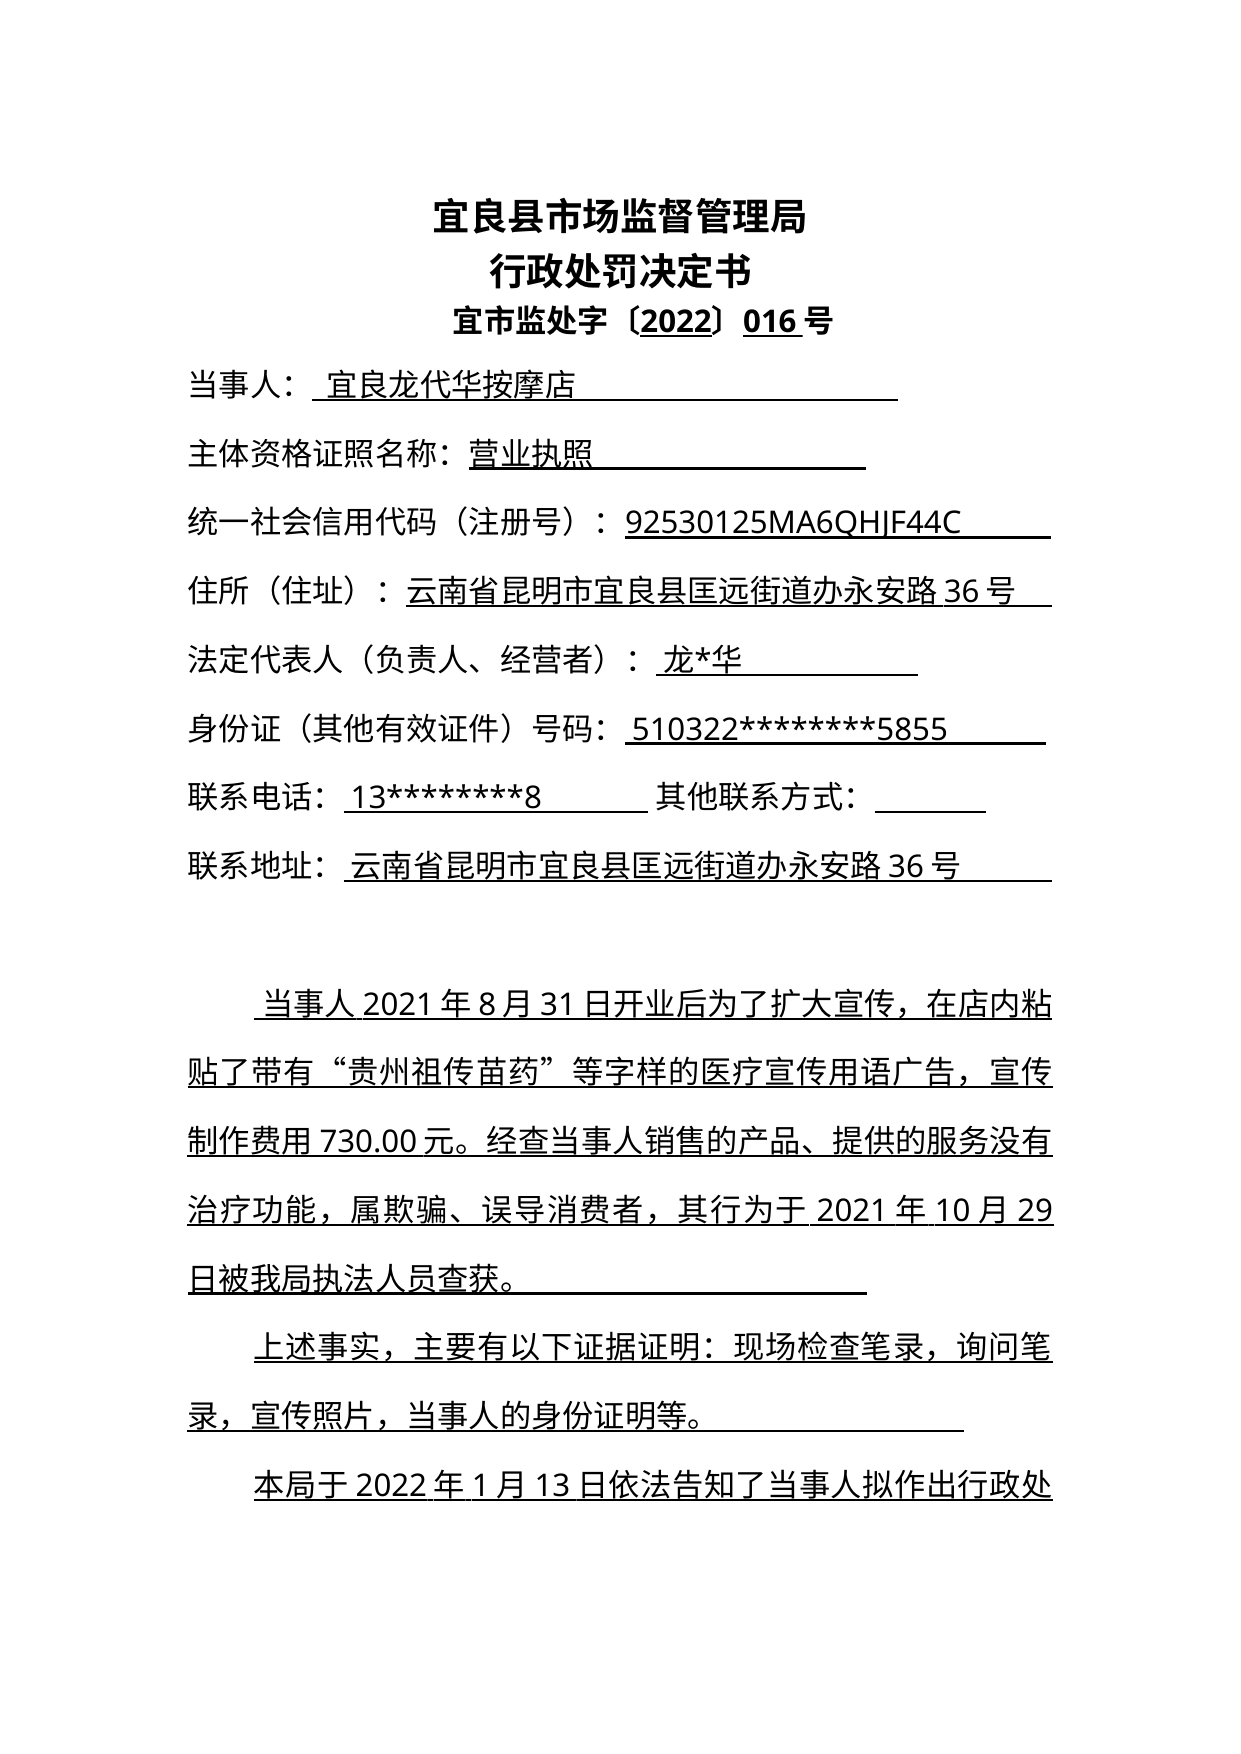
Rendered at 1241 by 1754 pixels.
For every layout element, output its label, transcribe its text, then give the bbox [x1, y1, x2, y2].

text 行政处罚决定书 [187, 241, 1053, 296]
text 当事人2021年8月31日开业后为了扩大宣传，在店内粘贴了带有“贵州祖传苗药”等字样的医疗宣传用语广告，宣传制作费用730.00元。经查当事人销售的产品、提供的服务没有治疗功能，属欺骗、误导消费者，其行为于2021年10月29日被我局执法人员查获。 [187, 1157, 1053, 1304]
text 联系地址： 云南省昆明市宜良县匡远街道办永安路36号 [187, 822, 1053, 891]
text 宜良县市场监督管理局 [187, 187, 1053, 241]
text 当事人2021年8月31日开业后为了扩大宣传，在店内粘贴了带有“贵州祖传苗药”等字样的医疗宣传用语广告，宣传制作费用730.00元。经查当事人销售的产品、提供的服务没有治疗功能，属欺骗、误导消费者，其行为于2021年10月29日被我局执法人员查获。 [187, 960, 1053, 1086]
text 当事人： 宜良龙代华按摩店 [187, 341, 1053, 410]
text 宜市监处字〔2022〕016号 [187, 296, 1053, 341]
text 主体资格证照名称：营业执照 [187, 410, 1053, 479]
text 住所（住址）：云南省昆明市宜良县匡远街道办永安路36号 [187, 547, 1053, 616]
text 统一社会信用代码（注册号）：92530125MA6QHJF44C [187, 479, 1053, 547]
text 上述事实，主要有以下证据证明：现场检查笔录，询问笔录，宣传照片，当事人的身份证明等。 [187, 1304, 1053, 1441]
text 联系电话： 13********8 其他联系方式： [187, 754, 1053, 822]
text 法定代表人（负责人、经营者）： 龙*华 [187, 616, 1053, 685]
text 身份证（其他有效证件）号码： 510322********5855 [187, 685, 1053, 754]
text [187, 1441, 1053, 1510]
text 当事人2021年8月31日开业后为了扩大宣传，在店内粘贴了带有“贵州祖传苗药”等字样的医疗宣传用语广告，宣传制作费用730.00元。经查当事人销售的产品、提供的服务没有治疗功能，属欺骗、误导消费者，其行为于2021年10月29日被我局执法人员查获。 [187, 1087, 1053, 1155]
